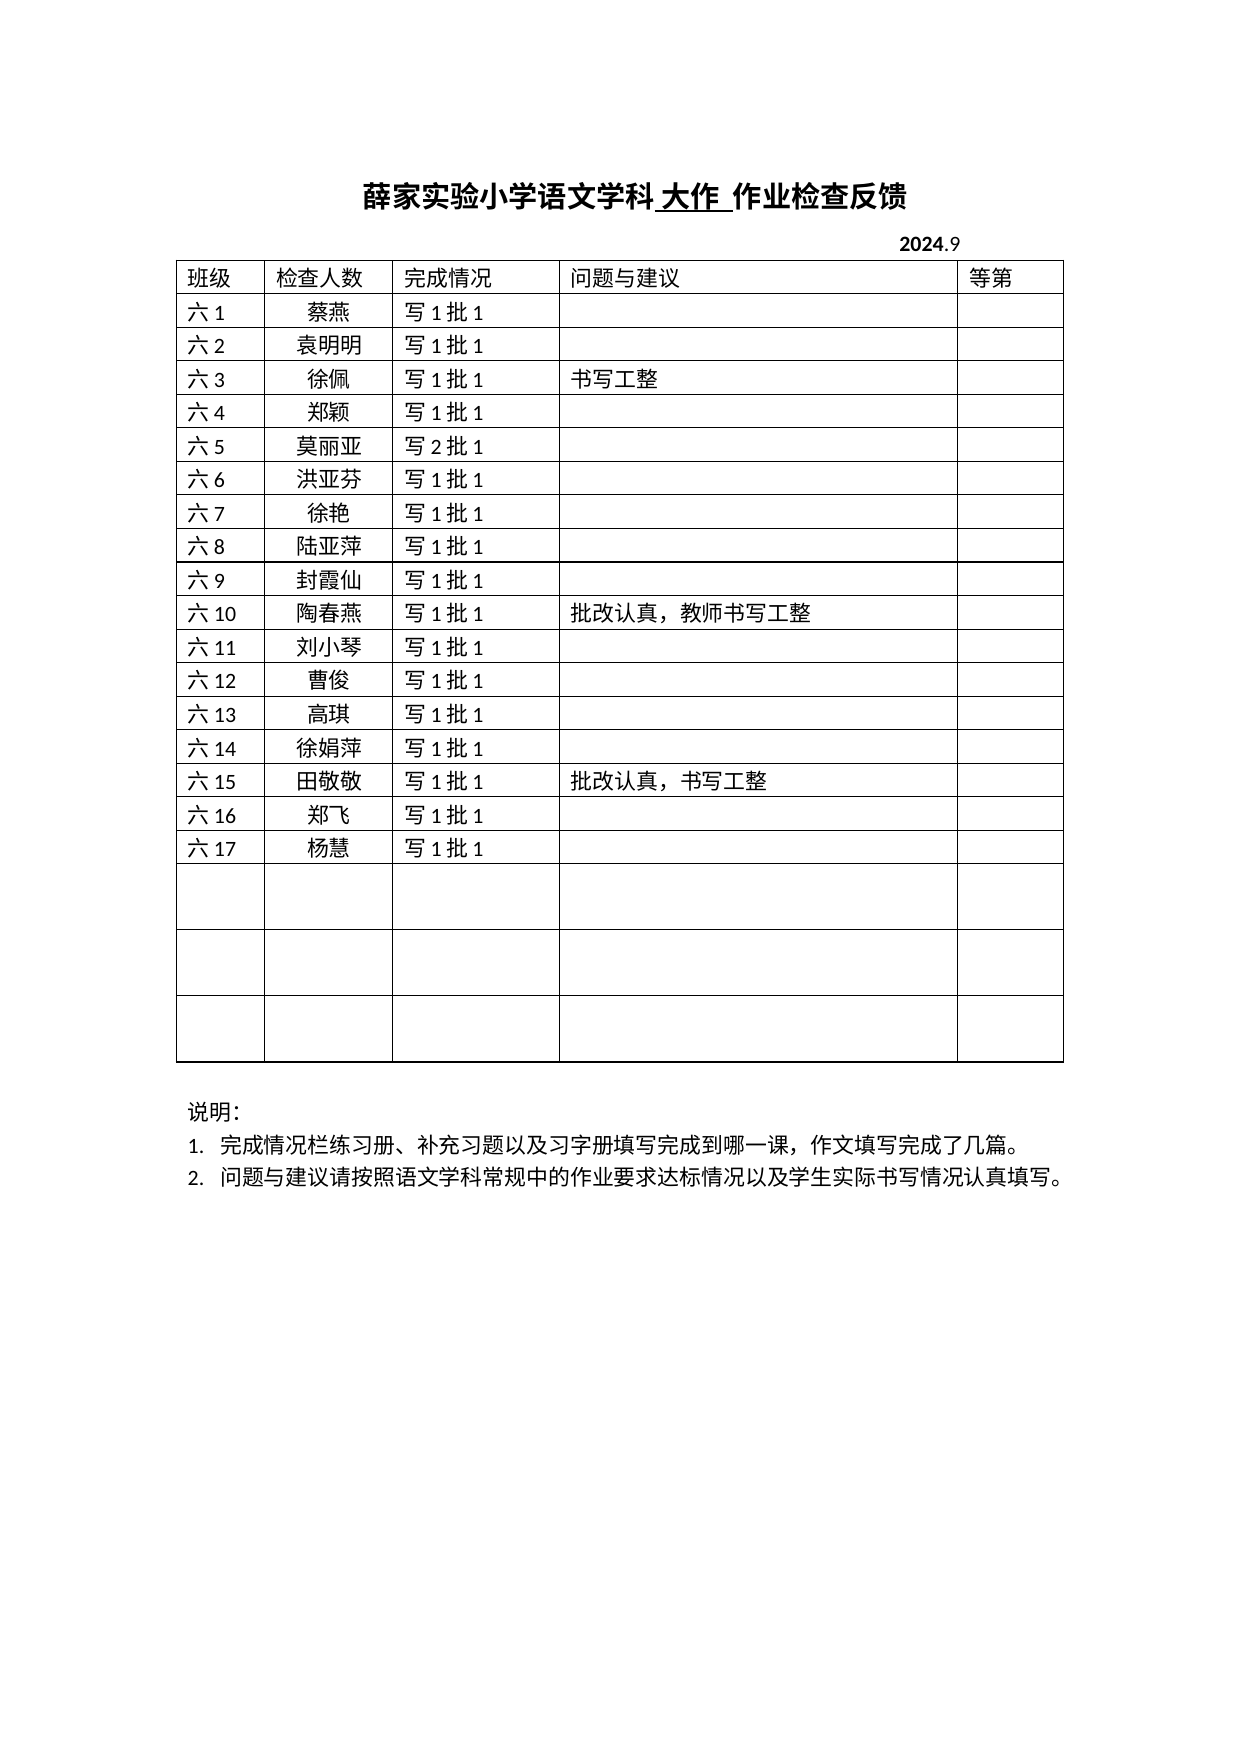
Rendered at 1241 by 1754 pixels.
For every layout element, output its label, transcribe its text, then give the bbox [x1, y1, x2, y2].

table_cell 洪亚芬 [265, 462, 392, 494]
table_cell [958, 797, 1063, 830]
table_cell 郑飞 [265, 797, 392, 830]
table_cell [560, 328, 957, 360]
table_cell 莫丽亚 [265, 428, 392, 461]
table_cell 曹俊 [265, 663, 392, 696]
table_cell 徐佩 [265, 361, 392, 394]
table_header 问题与建议 [560, 261, 957, 293]
table_cell 陆亚萍 [265, 529, 392, 561]
table_cell 刘小琴 [265, 630, 392, 662]
table_cell 写1批1 [393, 563, 559, 595]
table_cell [958, 697, 1063, 729]
table_cell [958, 428, 1063, 461]
table_cell [560, 630, 957, 662]
table_cell [958, 930, 1063, 995]
table_cell [265, 996, 392, 1061]
table_cell 六12 [177, 663, 264, 696]
table_cell [560, 462, 957, 494]
table_cell [958, 996, 1063, 1061]
table_cell 六4 [177, 395, 264, 427]
table_cell [560, 996, 957, 1061]
table_cell 六9 [177, 563, 264, 595]
table_cell [560, 529, 957, 561]
table_cell 徐娟萍 [265, 730, 392, 763]
table_cell [958, 294, 1063, 327]
table_cell 写2批1 [393, 428, 559, 461]
table_cell 袁明明 [265, 328, 392, 360]
table_cell 批改认真，教师书写工整 [560, 596, 957, 628]
table_cell 六5 [177, 428, 264, 461]
table_cell [560, 864, 957, 929]
table_cell 书写工整 [560, 361, 957, 394]
table_cell 六15 [177, 764, 264, 796]
table_cell 写1批1 [393, 764, 559, 796]
table_cell 六3 [177, 361, 264, 394]
table_cell [560, 495, 957, 528]
table_header 班级 [177, 261, 264, 293]
table_cell [560, 428, 957, 461]
table_header 等第 [958, 261, 1063, 293]
table_cell 六11 [177, 630, 264, 662]
text 说明： [187, 1095, 1053, 1127]
table_cell [958, 730, 1063, 763]
table_cell [560, 730, 957, 763]
table_cell [958, 596, 1063, 628]
table_cell [265, 864, 392, 929]
table_cell 郑颖 [265, 395, 392, 427]
table_cell 六8 [177, 529, 264, 561]
table_cell [560, 930, 957, 995]
table_cell 六6 [177, 462, 264, 494]
table_cell 写1批1 [393, 495, 559, 528]
table_cell [177, 930, 264, 995]
table_cell 写1批1 [393, 730, 559, 763]
table_cell [958, 663, 1063, 696]
text 薛家实验小学语文学科 大作 作业检查反馈 [187, 162, 1053, 227]
list 完成情况栏练习册、补充习题以及习字册填写完成到哪一课，作文填写完成了几篇。 [187, 1127, 1053, 1160]
table_cell 写1批1 [393, 831, 559, 863]
table_cell [560, 831, 957, 863]
table_cell [958, 529, 1063, 561]
table_cell 六1 [177, 294, 264, 327]
table_cell [560, 563, 957, 595]
table_cell 六10 [177, 596, 264, 628]
table_cell 六17 [177, 831, 264, 863]
table_cell [177, 996, 264, 1061]
table_cell [560, 697, 957, 729]
table_cell 写1批1 [393, 395, 559, 427]
table_cell 六2 [177, 328, 264, 360]
table_cell [560, 395, 957, 427]
table_cell [560, 294, 957, 327]
table_cell [958, 563, 1063, 595]
table_cell [393, 864, 559, 929]
table_cell 写1批1 [393, 361, 559, 394]
list 问题与建议请按照语文学科常规中的作业要求达标情况以及学生实际书写情况认真填写。 [187, 1160, 1053, 1192]
table_cell 陶春燕 [265, 596, 392, 628]
table_cell 写1批1 [393, 797, 559, 830]
table_cell [560, 797, 957, 830]
table_cell 田敬敬 [265, 764, 392, 796]
table_cell [958, 328, 1063, 360]
table_cell [958, 395, 1063, 427]
table_cell [958, 495, 1063, 528]
table_cell 六14 [177, 730, 264, 763]
table_cell 写1批1 [393, 462, 559, 494]
table_header 检查人数 [265, 261, 392, 293]
table_cell 写1批1 [393, 596, 559, 628]
table_cell [560, 663, 957, 696]
table_cell [958, 630, 1063, 662]
table_cell 高琪 [265, 697, 392, 729]
table_cell 蔡燕 [265, 294, 392, 327]
text 2024.9 [187, 227, 1053, 259]
table_cell 六7 [177, 495, 264, 528]
table_header 完成情况 [393, 261, 559, 293]
table_cell 写1批1 [393, 529, 559, 561]
table_cell [958, 864, 1063, 929]
table_cell [958, 764, 1063, 796]
table_cell 写1批1 [393, 294, 559, 327]
table_cell [958, 462, 1063, 494]
table_cell [958, 361, 1063, 394]
table_cell 六13 [177, 697, 264, 729]
table_cell [177, 864, 264, 929]
table_cell 写1批1 [393, 663, 559, 696]
table_cell 写1批1 [393, 328, 559, 360]
table_cell 写1批1 [393, 630, 559, 662]
table_cell [265, 930, 392, 995]
table_cell [393, 930, 559, 995]
table_cell [393, 996, 559, 1061]
table_cell [958, 831, 1063, 863]
table_cell 六16 [177, 797, 264, 830]
table_cell 写1批1 [393, 697, 559, 729]
table_cell 封霞仙 [265, 563, 392, 595]
table_cell 杨慧 [265, 831, 392, 863]
table_cell 徐艳 [265, 495, 392, 528]
table_cell 批改认真，书写工整 [560, 764, 957, 796]
